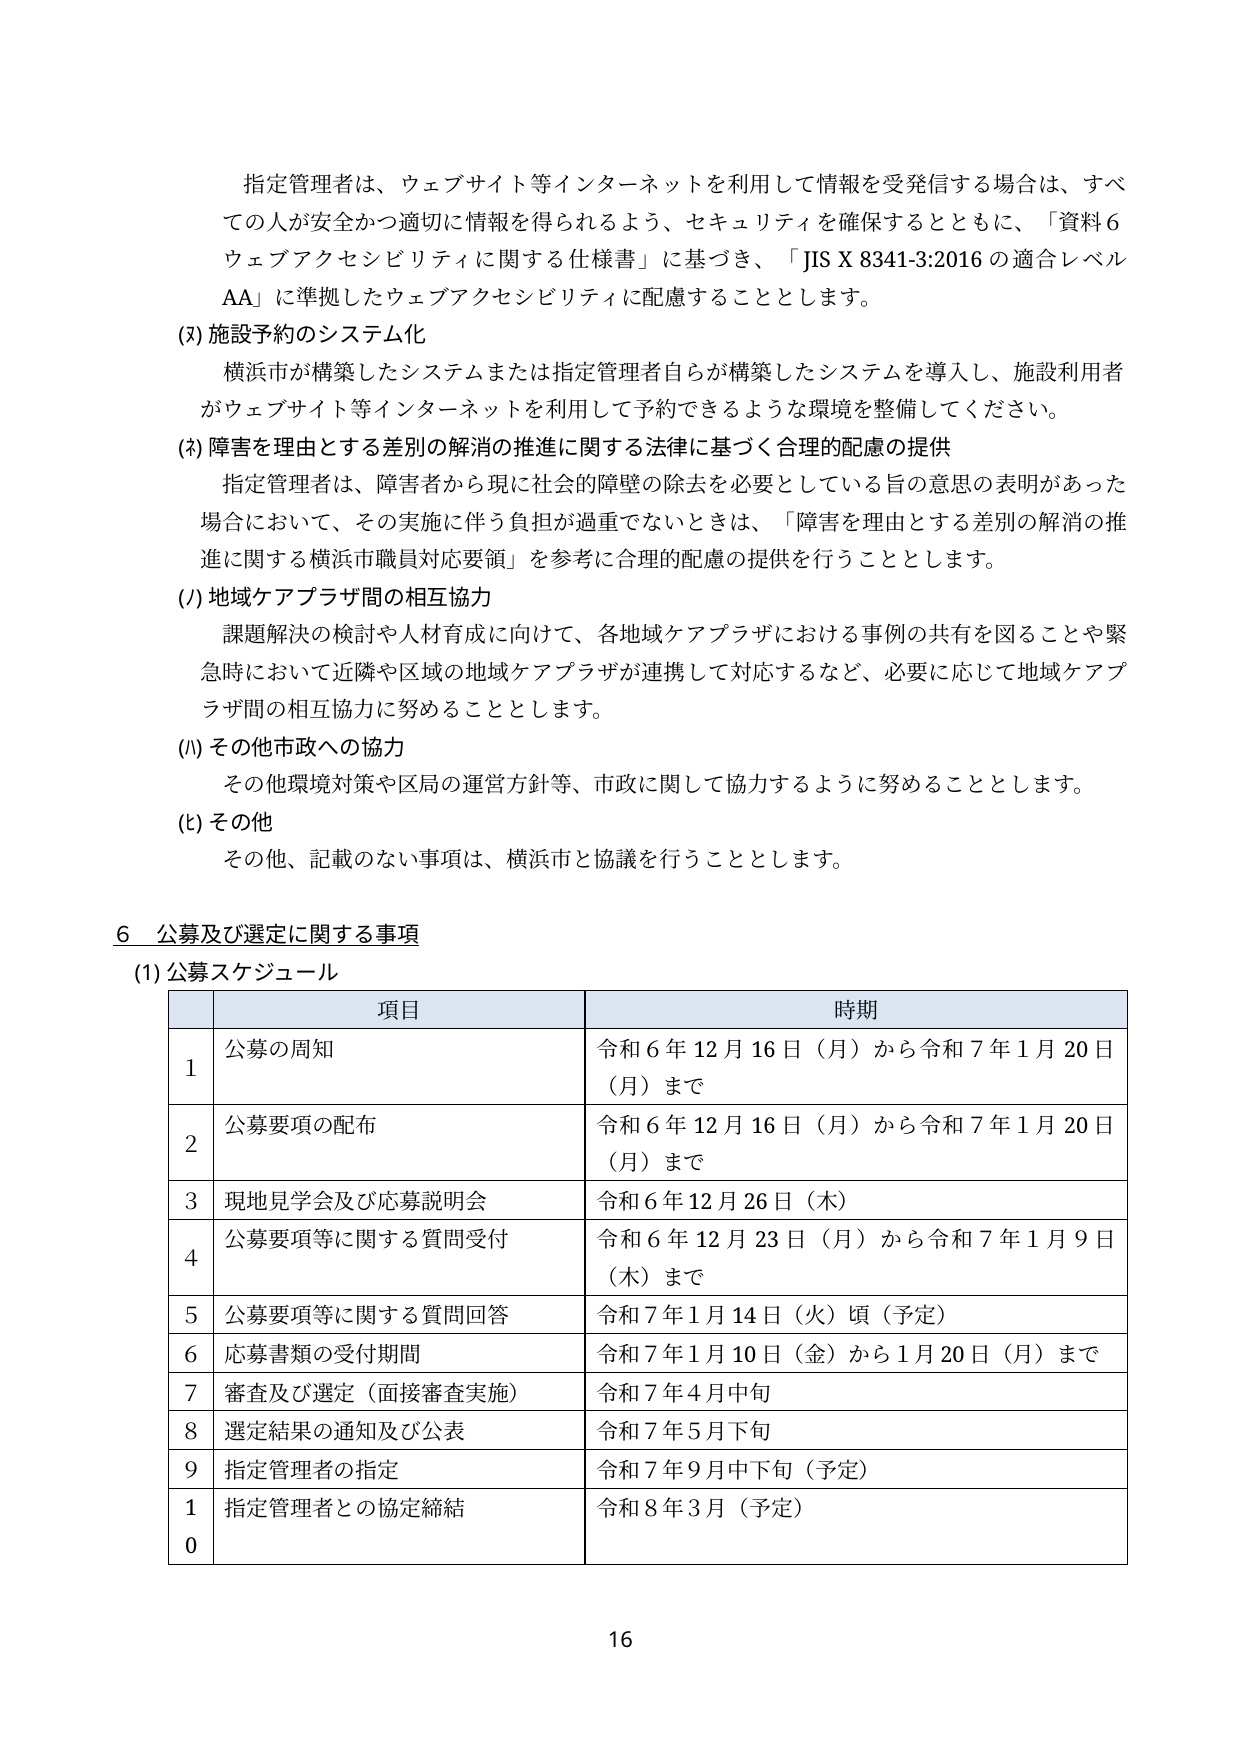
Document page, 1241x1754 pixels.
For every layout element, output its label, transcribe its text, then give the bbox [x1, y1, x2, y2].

table_cell 応募書類の受付期間 [214, 1334, 584, 1372]
table_cell 令和７年１月14日（火）頃（予定） [586, 1296, 1127, 1333]
table_cell 指定管理者との協定締結 [214, 1489, 584, 1563]
table_cell 現地見学会及び応募説明会 [214, 1181, 584, 1219]
table_cell 令和６年12月16日（月）から令和７年１月20日（月）まで [586, 1105, 1127, 1180]
table_cell 公募要項の配布 [214, 1105, 584, 1180]
table_cell ２ [169, 1105, 213, 1180]
table_cell ６ [169, 1334, 213, 1372]
table_cell ９ [169, 1450, 213, 1487]
table_cell ４ [169, 1220, 213, 1295]
text (ﾇ) 施設予約のシステム化 [112, 314, 1128, 352]
text (1) 公募スケジュール [112, 952, 1128, 989]
table_cell ５ [169, 1296, 213, 1333]
text ６ 公募及び選定に関する事項 [112, 914, 1128, 952]
table_cell 令和７年９月中下旬（予定） [586, 1450, 1127, 1487]
table_cell 公募要項等に関する質問回答 [214, 1296, 584, 1333]
text 横浜市が構築したシステムまたは指定管理者自らが構築したシステムを導入し、施設利用者がウェブサイト等インターネットを利用して予約できるような環境を整備してください。 [112, 352, 1128, 427]
table_cell ８ [169, 1411, 213, 1449]
table_cell 指定管理者の指定 [214, 1450, 584, 1487]
text (ﾋ) その他 [112, 802, 1128, 839]
table_cell ７ [169, 1373, 213, 1410]
table_cell 選定結果の通知及び公表 [214, 1411, 584, 1449]
table_cell 10 [169, 1489, 213, 1563]
text (ﾊ) その他市政への協力 [112, 727, 1128, 764]
text 課題解決の検討や人材育成に向けて、各地域ケアプラザにおける事例の共有を図ることや緊急時において近隣や区域の地域ケアプラザが連携して対応するなど、必要に応じて地域ケアプラザ間の相互協力に努めることとします。 [200, 614, 1128, 727]
table_cell 令和８年３月（予定） [586, 1489, 1127, 1563]
text 指定管理者は、ウェブサイト等インターネットを利用して情報を受発信する場合は、すべての人が安全かつ適切に情報を得られるよう、セキュリティを確保するとともに、「資料６ ウェブアクセシビリティに関する仕様書」に基づき、「JIS X 8341-3:2016の適合レベルAA」に準拠したウェブアクセシビリティに配慮することとします。 [222, 164, 1128, 314]
table_cell 審査及び選定（面接審査実施） [214, 1373, 584, 1410]
text その他環境対策や区局の運営方針等、市政に関して協力するように努めることとします。 [112, 764, 1128, 802]
table_header 時期 [586, 991, 1127, 1028]
text (ﾉ) 地域ケアプラザ間の相互協力 [112, 577, 1128, 614]
table_cell 令和７年４月中旬 [586, 1373, 1127, 1410]
table_cell 公募の周知 [214, 1029, 584, 1104]
table_cell 令和６年12月23日（月）から令和７年１月９日（木）まで [586, 1220, 1127, 1295]
table_cell 令和６年12月16日（月）から令和７年１月20日（月）まで [586, 1029, 1127, 1104]
table_cell ３ [169, 1181, 213, 1219]
table_cell １ [169, 1029, 213, 1104]
table_cell 公募要項等に関する質問受付 [214, 1220, 584, 1295]
text その他、記載のない事項は、横浜市と協議を行うこととします。 [112, 839, 1128, 877]
table_cell 令和７年１月10日（金）から１月20日（月）まで [586, 1334, 1127, 1372]
text (ﾈ) 障害を理由とする差別の解消の推進に関する法律に基づく合理的配慮の提供 [112, 427, 1128, 464]
table_cell 令和６年12月26日（木） [586, 1181, 1127, 1219]
text 指定管理者は、障害者から現に社会的障壁の除去を必要としている旨の意思の表明があった場合において、その実施に伴う負担が過重でないときは、「障害を理由とする差別の解消の推進に関する横浜市職員対応要領」を参考に合理的配慮の提供を行うこととします。 [200, 464, 1128, 577]
table_cell 令和７年５月下旬 [586, 1411, 1127, 1449]
table_header [169, 991, 213, 1028]
table_header 項目 [214, 991, 584, 1028]
